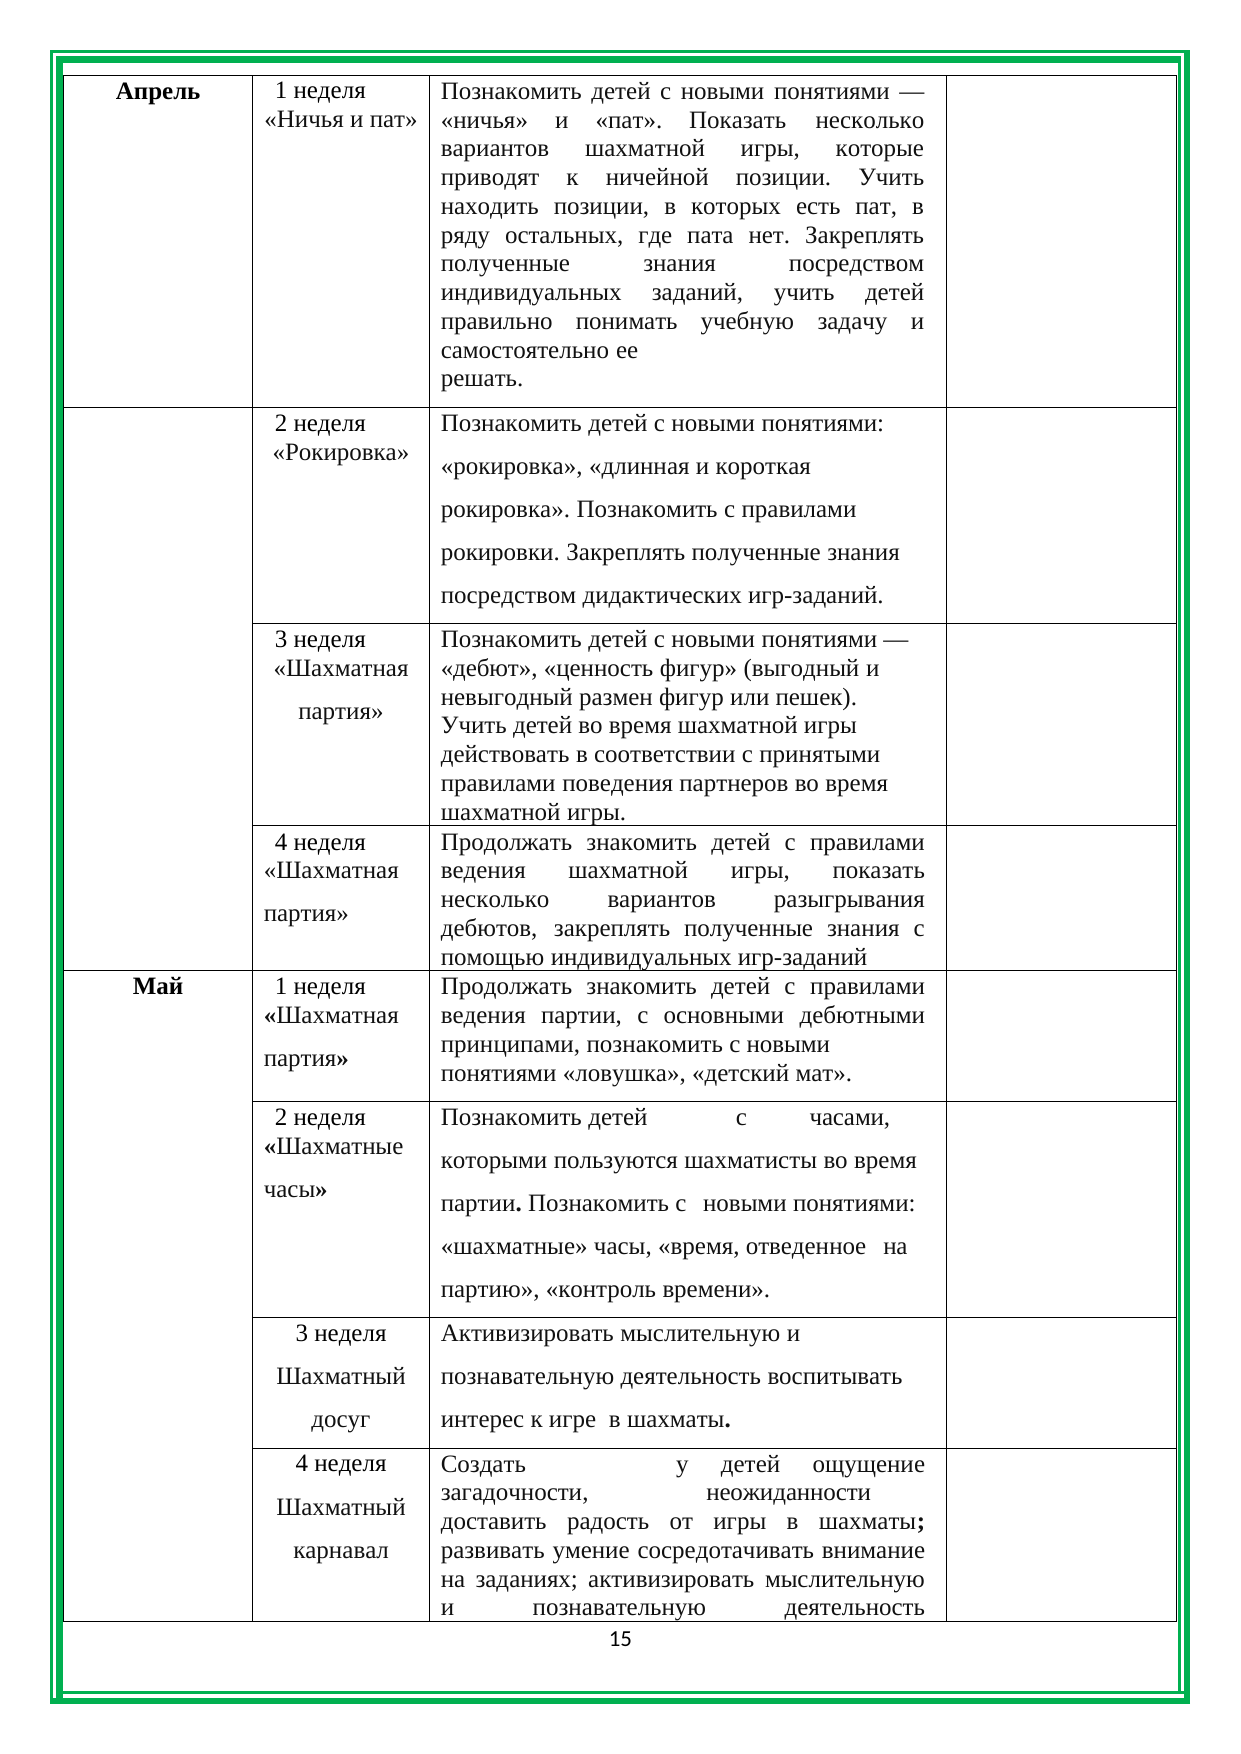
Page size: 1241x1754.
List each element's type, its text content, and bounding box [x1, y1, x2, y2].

table_cell 4 неделя «Шахматная партия» [253, 826, 429, 970]
table_cell Продолжать знакомить детей с правилами ведения партии, с основными дебютными принципами, познакомить с новыми понятиями «ловушка», «детский мат». [430, 971, 946, 1101]
table_cell Продолжать знакомить детей с правилами ведения шахматной игры, показать несколько вариантов разыгрывания дебютов, закреплять полученные знания с помощью индивидуальных игр-заданий [430, 826, 946, 970]
table_cell 3 неделя «Шахматная партия» [253, 624, 429, 825]
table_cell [253, 1449, 429, 1621]
table_cell 1 неделя «Ничья и пат» [253, 76, 429, 407]
table_cell Познакомить детей с новыми понятиями: «рокировка», «длинная и короткая рокировка». Познакомить с правилами рокировки. Закреплять полученные знания посредством дидактических игр-заданий. [430, 408, 946, 623]
table_cell Познакомить детей с новыми понятиями — «ничья» и «пат». Показать несколько вариантов шахматной игры, которые приводят к ничейной позиции. Учить находить позиции, в которых есть пат, в ряду остальных, где пата нет. Закреплять полученные знания посредством индивидуальных заданий, учить детей правильно понимать учебную задачу и самостоятельно ее решать. [430, 76, 946, 407]
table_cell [430, 1449, 946, 1621]
table_cell [947, 1318, 1176, 1447]
table_cell Май [64, 971, 252, 1621]
table_cell [947, 1449, 1176, 1621]
table_cell Апрель [64, 76, 252, 407]
table_cell Познакомить детей с новыми понятиями — «дебют», «ценность фигур» (выгодный и невыгодный размен фигур или пешек). Учить детей во время шахматной игры действовать в соответствии с принятыми правилами поведения партнеров во время шахматной игры. [430, 624, 946, 825]
table_cell [947, 624, 1176, 825]
table_cell 2 неделя «Шахматные часы» [253, 1102, 429, 1317]
table_cell [64, 408, 252, 970]
table_cell Активизировать мыслительную и познавательную деятельность воспитывать интерес к игре в шахматы. [430, 1318, 946, 1447]
table_cell [947, 826, 1176, 970]
table_cell 3 неделя Шахматный досуг [253, 1318, 429, 1447]
table_cell Познакомить детей с часами, которыми пользуются шахматисты во время партии. Познакомить с новыми понятиями: «шахматные» часы, «время, отведенное на партию», «контроль времени». [430, 1102, 946, 1317]
table_cell 2 неделя «Рокировка» [253, 408, 429, 623]
table_cell [947, 1102, 1176, 1317]
table_cell [947, 76, 1176, 407]
table_cell [947, 408, 1176, 623]
table_cell 1 неделя «Шахматная партия» [253, 971, 429, 1101]
table_cell [947, 971, 1176, 1101]
